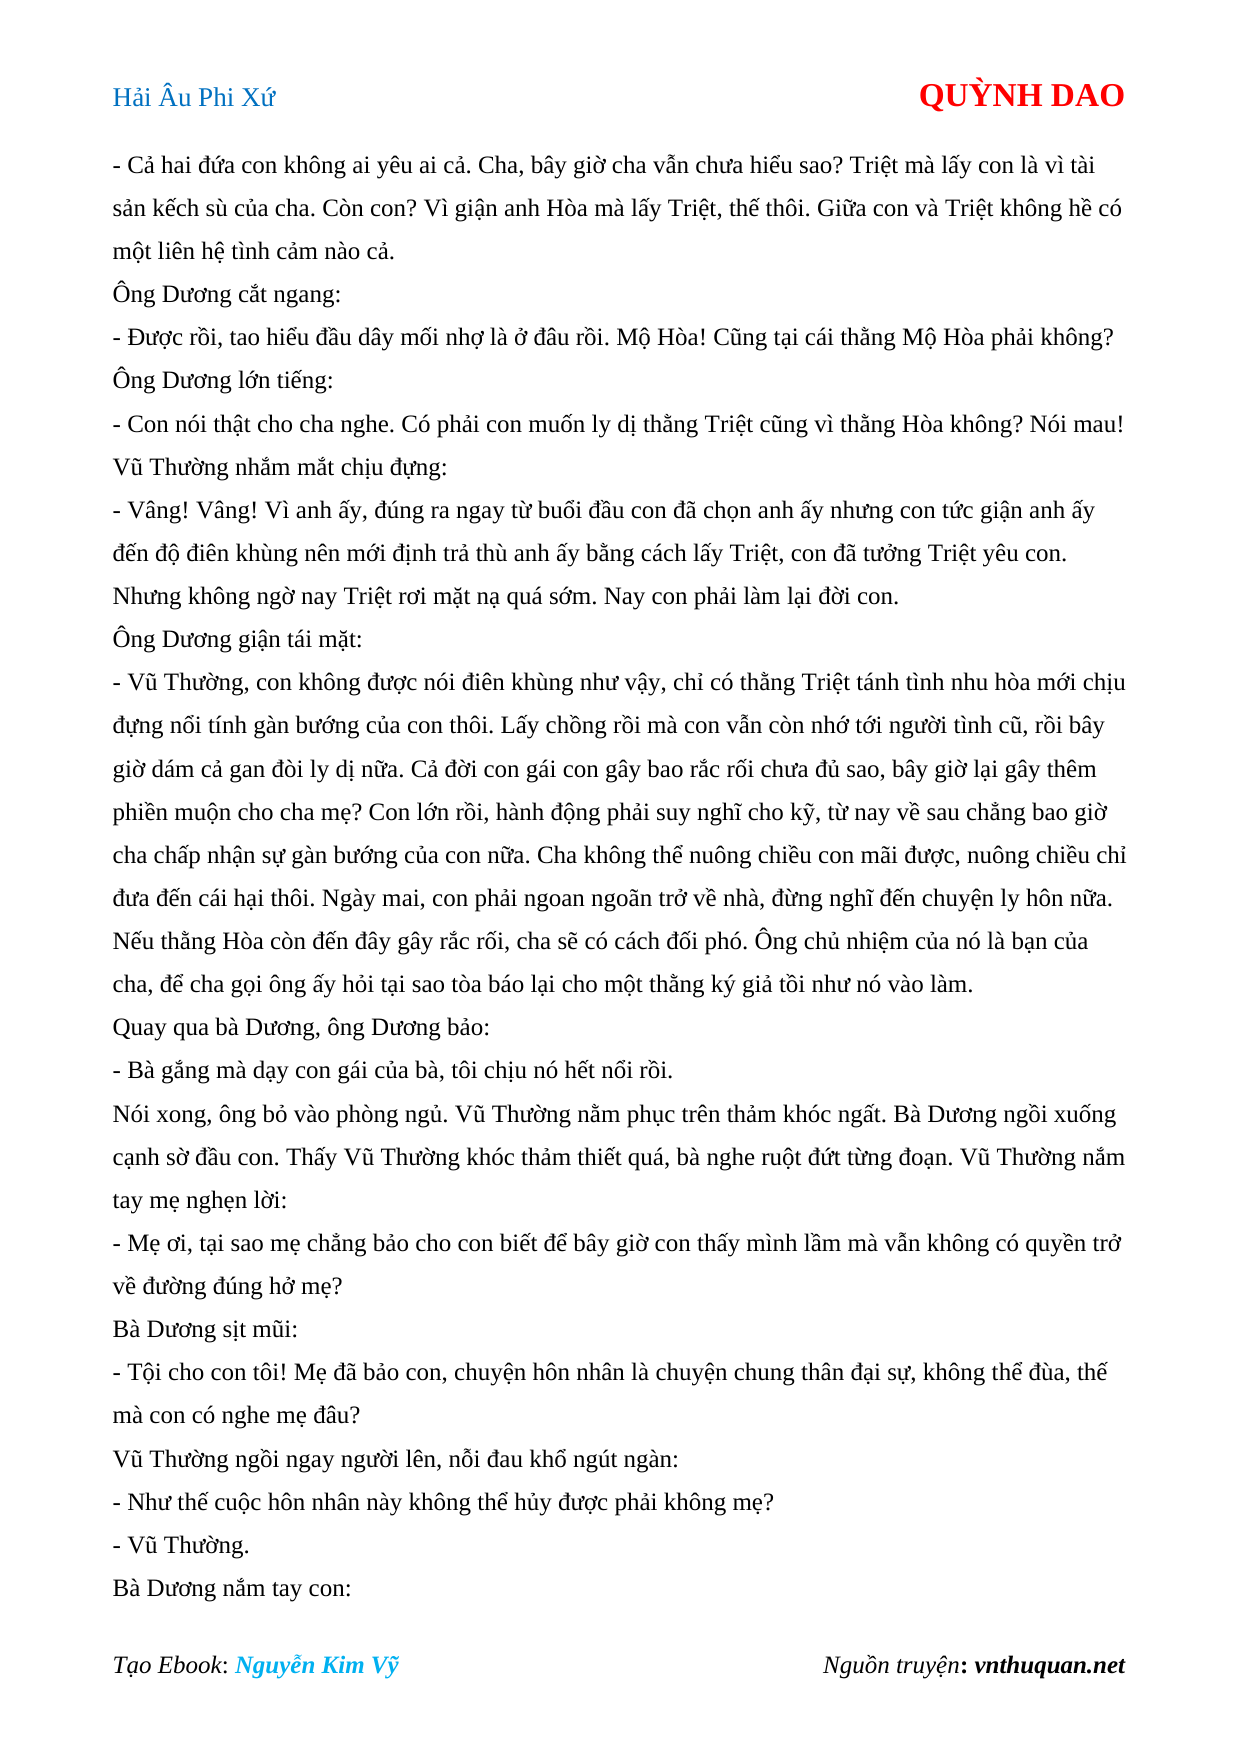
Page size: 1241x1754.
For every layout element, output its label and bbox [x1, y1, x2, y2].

text [112, 150, 1128, 1602]
